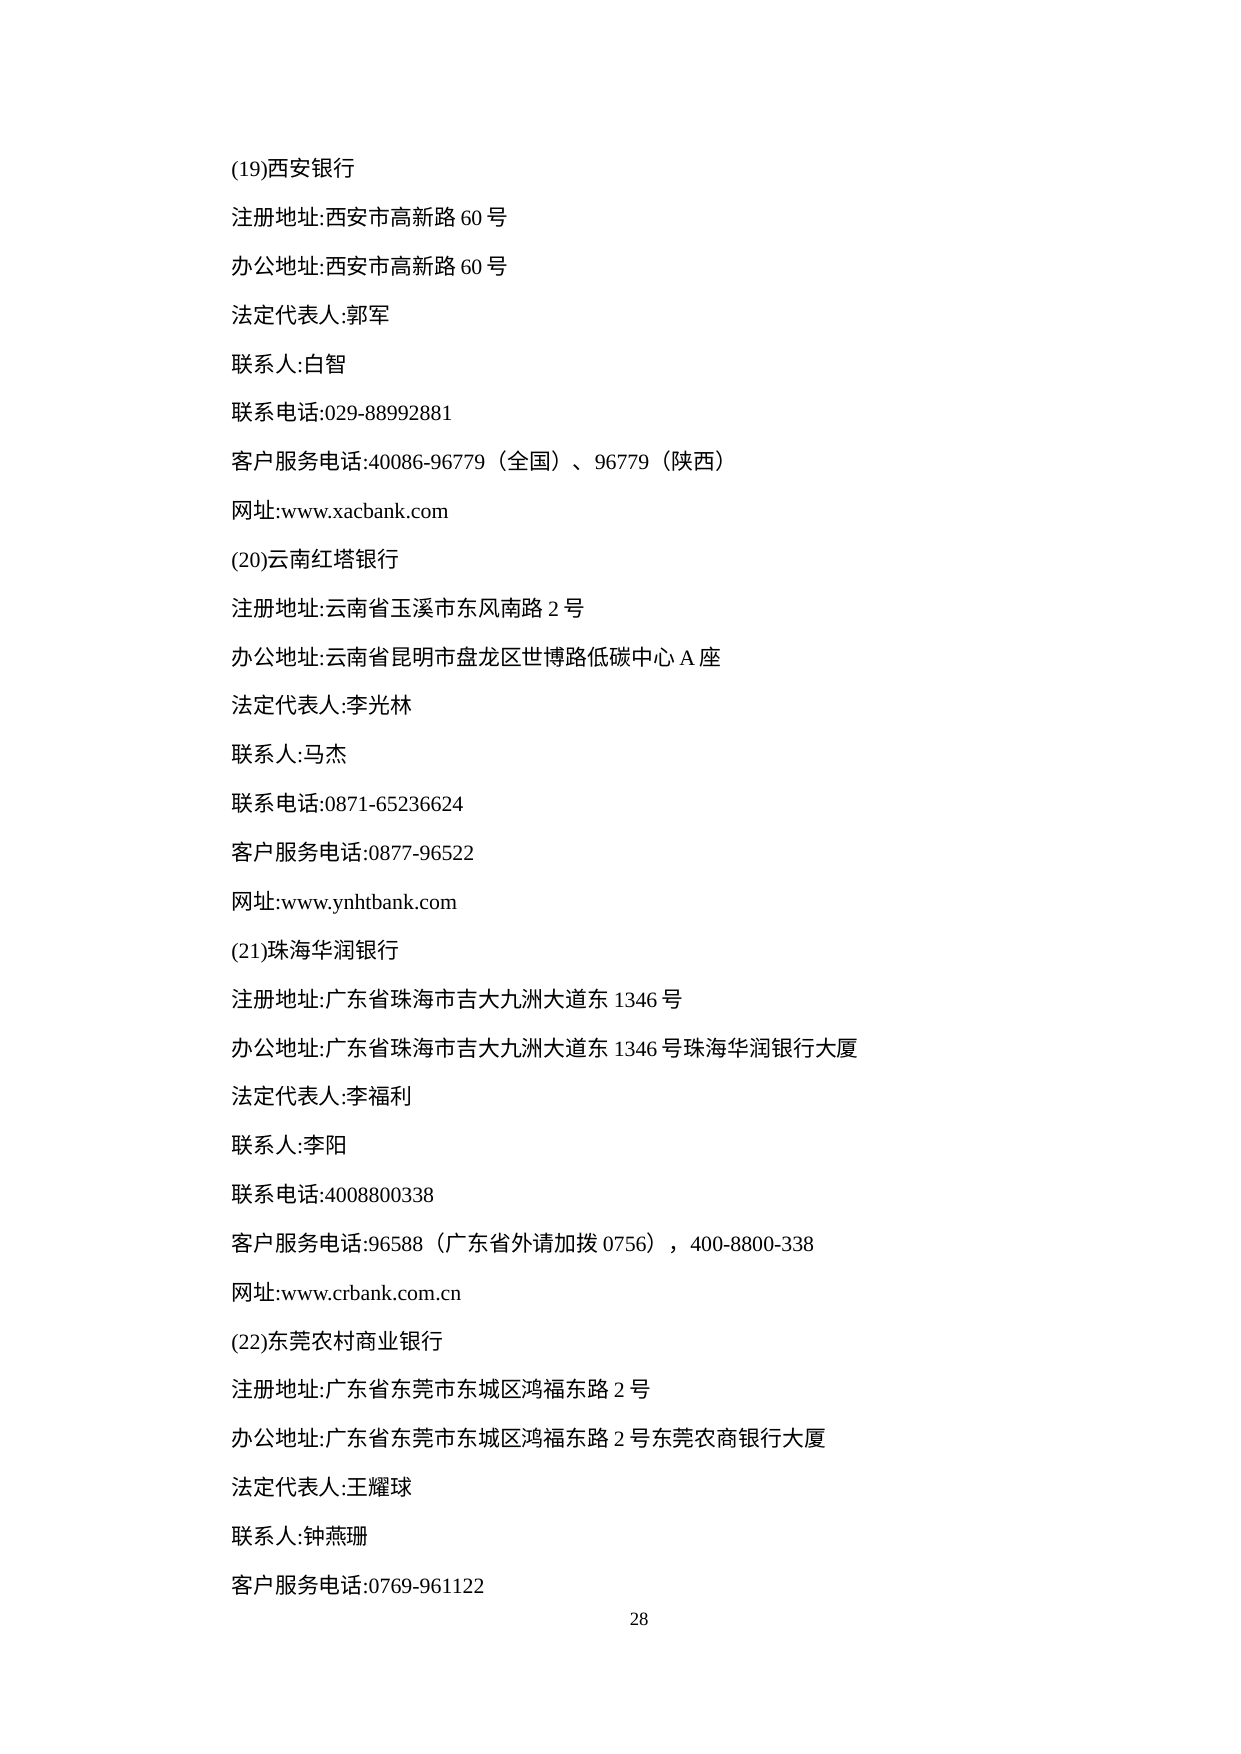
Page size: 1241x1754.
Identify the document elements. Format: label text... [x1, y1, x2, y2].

text 客户服务电话:0877-96522 [187, 834, 1053, 867]
text 办公地址:云南省昆明市盘龙区世博路低碳中心A座 [187, 639, 1053, 672]
text 注册地址:云南省玉溪市东风南路2号 [187, 590, 1053, 623]
text 办公地址:广东省东莞市东城区鸿福东路2号东莞农商银行大厦 [187, 1421, 1053, 1454]
text 客户服务电话:96588（广东省外请加拨0756），400-8800-338 [187, 1225, 1053, 1258]
text 联系人:马杰 [187, 737, 1053, 770]
text 注册地址:西安市高新路60号 [187, 199, 1053, 232]
text 联系人:钟燕珊 [187, 1518, 1053, 1551]
text (20)云南红塔银行 [187, 541, 1053, 574]
text 客户服务电话:40086-96779（全国）、96779（陕西） [187, 444, 1053, 477]
text (21)珠海华润银行 [187, 932, 1053, 965]
text 联系电话:0871-65236624 [187, 786, 1053, 819]
text 客户服务电话:0769-961122 [187, 1567, 1053, 1600]
text 联系人:李阳 [187, 1128, 1053, 1161]
text 联系电话:029-88992881 [187, 395, 1053, 428]
text 法定代表人:李光林 [187, 688, 1053, 721]
text 网址:www.crbank.com.cn [187, 1274, 1053, 1307]
text 法定代表人:李福利 [187, 1079, 1053, 1112]
text 联系电话:4008800338 [187, 1176, 1053, 1209]
text (22)东莞农村商业银行 [187, 1323, 1053, 1356]
text 办公地址:西安市高新路60号 [187, 248, 1053, 281]
text 注册地址:广东省东莞市东城区鸿福东路2号 [187, 1372, 1053, 1405]
text 办公地址:广东省珠海市吉大九洲大道东1346号珠海华润银行大厦 [187, 1030, 1053, 1063]
text (19)西安银行 [187, 151, 1053, 183]
text 网址:www.ynhtbank.com [187, 883, 1053, 916]
text 网址:www.xacbank.com [187, 492, 1053, 526]
text 法定代表人:王耀球 [187, 1469, 1053, 1503]
text 注册地址:广东省珠海市吉大九洲大道东1346号 [187, 981, 1053, 1014]
text 联系人:白智 [187, 346, 1053, 379]
text 法定代表人:郭军 [187, 297, 1053, 330]
